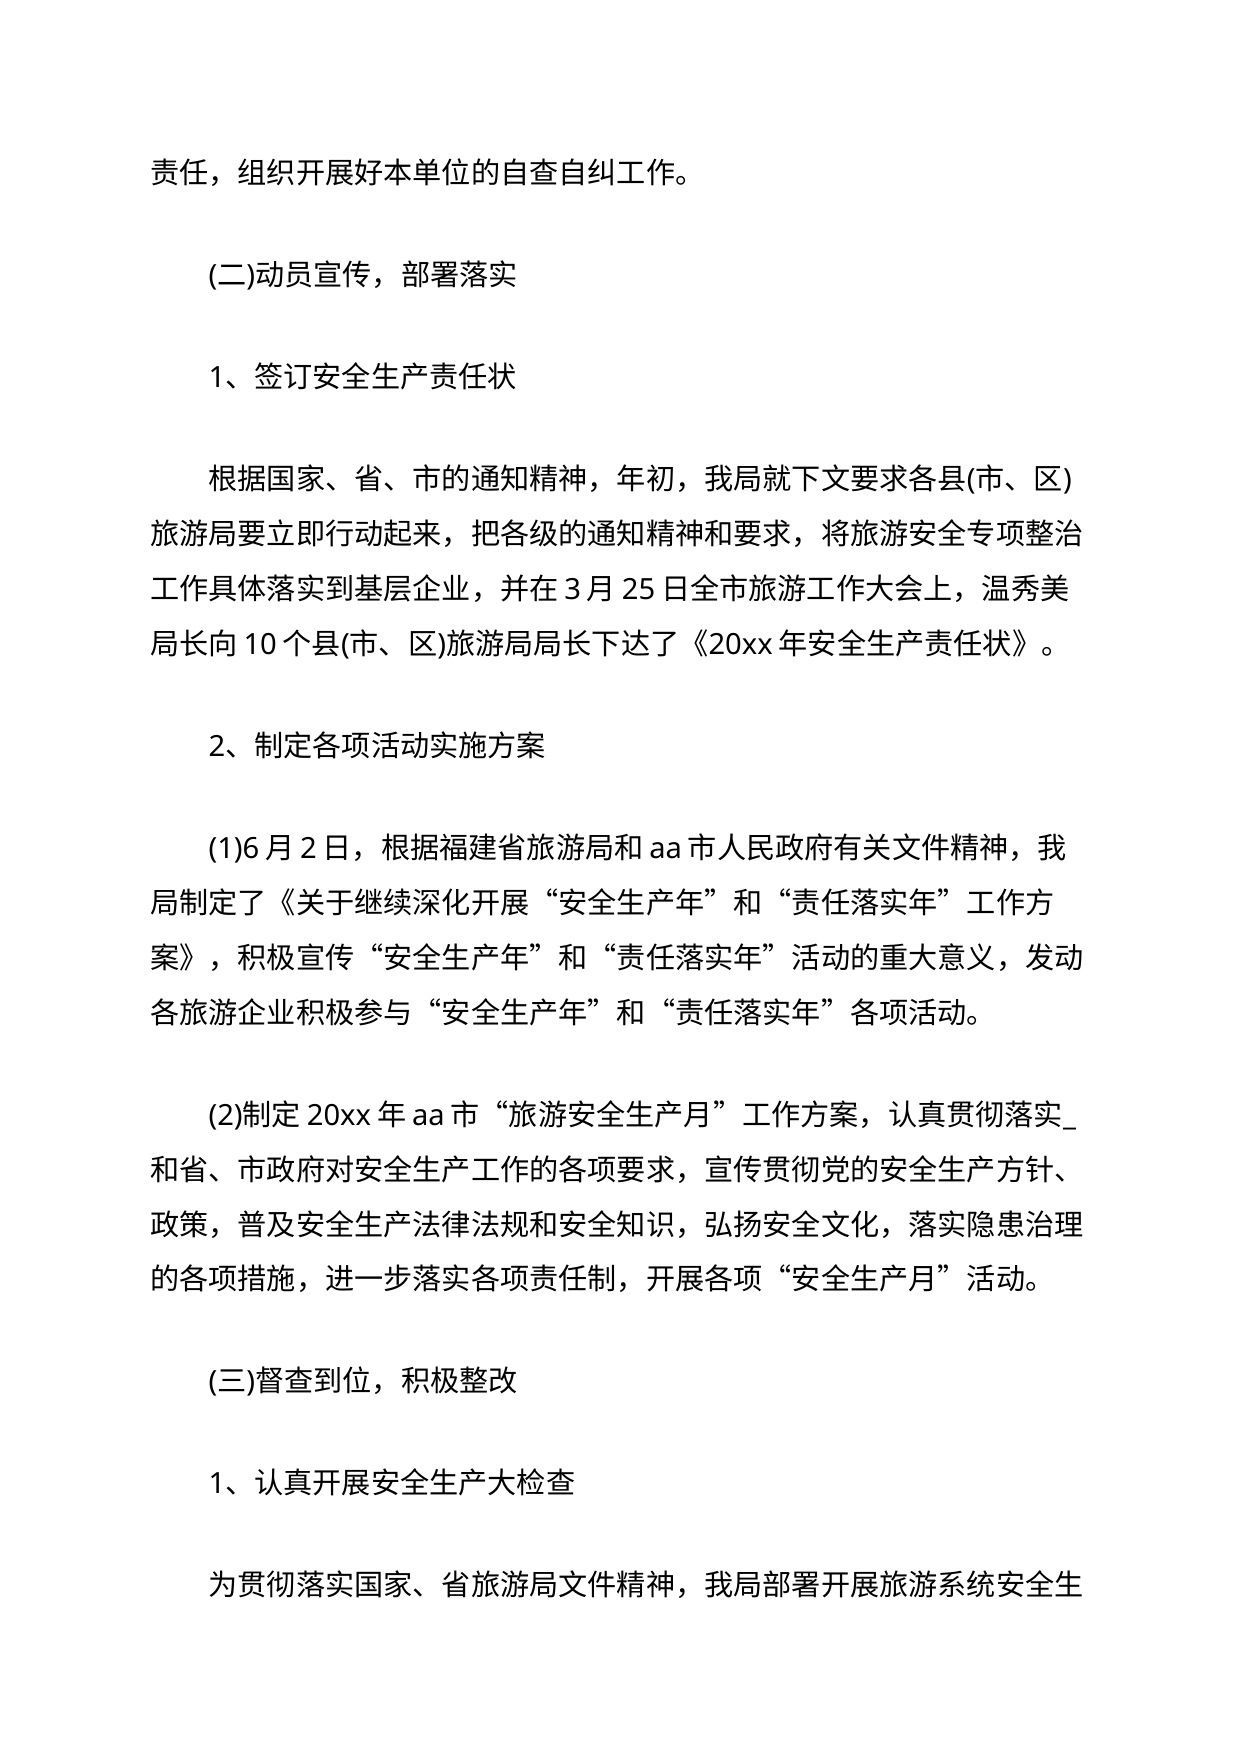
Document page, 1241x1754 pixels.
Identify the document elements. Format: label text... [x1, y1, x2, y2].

text 1、认真开展安全生产大检查 [150, 1460, 1090, 1502]
text 根据国家、省、市的通知精神，年初，我局就下文要求各县(市、区)旅游局要立即行动起来，把各级的通知精神和要求，将旅游安全专项整治工作具体落实到基层企业，并在3月25日全市旅游工作大会上，温秀美局长向10个县(市、区)旅游局局长下达了《20xx年安全生产责任状》。 [150, 456, 1090, 663]
text (1)6月2日，根据福建省旅游局和aa市人民政府有关文件精神，我局制定了《关于继续深化开展“安全生产年”和“责任落实年”工作方案》，积极宣传“安全生产年”和“责任落实年”活动的重大意义，发动各旅游企业积极参与“安全生产年”和“责任落实年”各项活动。 [150, 824, 1090, 1032]
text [150, 1562, 1090, 1604]
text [150, 150, 1090, 192]
text (三)督查到位，积极整改 [150, 1358, 1090, 1400]
text (二)动员宣传，部署落实 [150, 252, 1090, 294]
text (2)制定20xx年aa市“旅游安全生产月”工作方案，认真贯彻落实_和省、市政府对安全生产工作的各项要求，宣传贯彻党的安全生产方针、政策，普及安全生产法律法规和安全知识，弘扬安全文化，落实隐患治理的各项措施，进一步落实各项责任制，开展各项“安全生产月”活动。 [150, 1091, 1090, 1298]
text 2、制定各项活动实施方案 [150, 723, 1090, 765]
text 1、签订安全生产责任状 [150, 354, 1090, 396]
